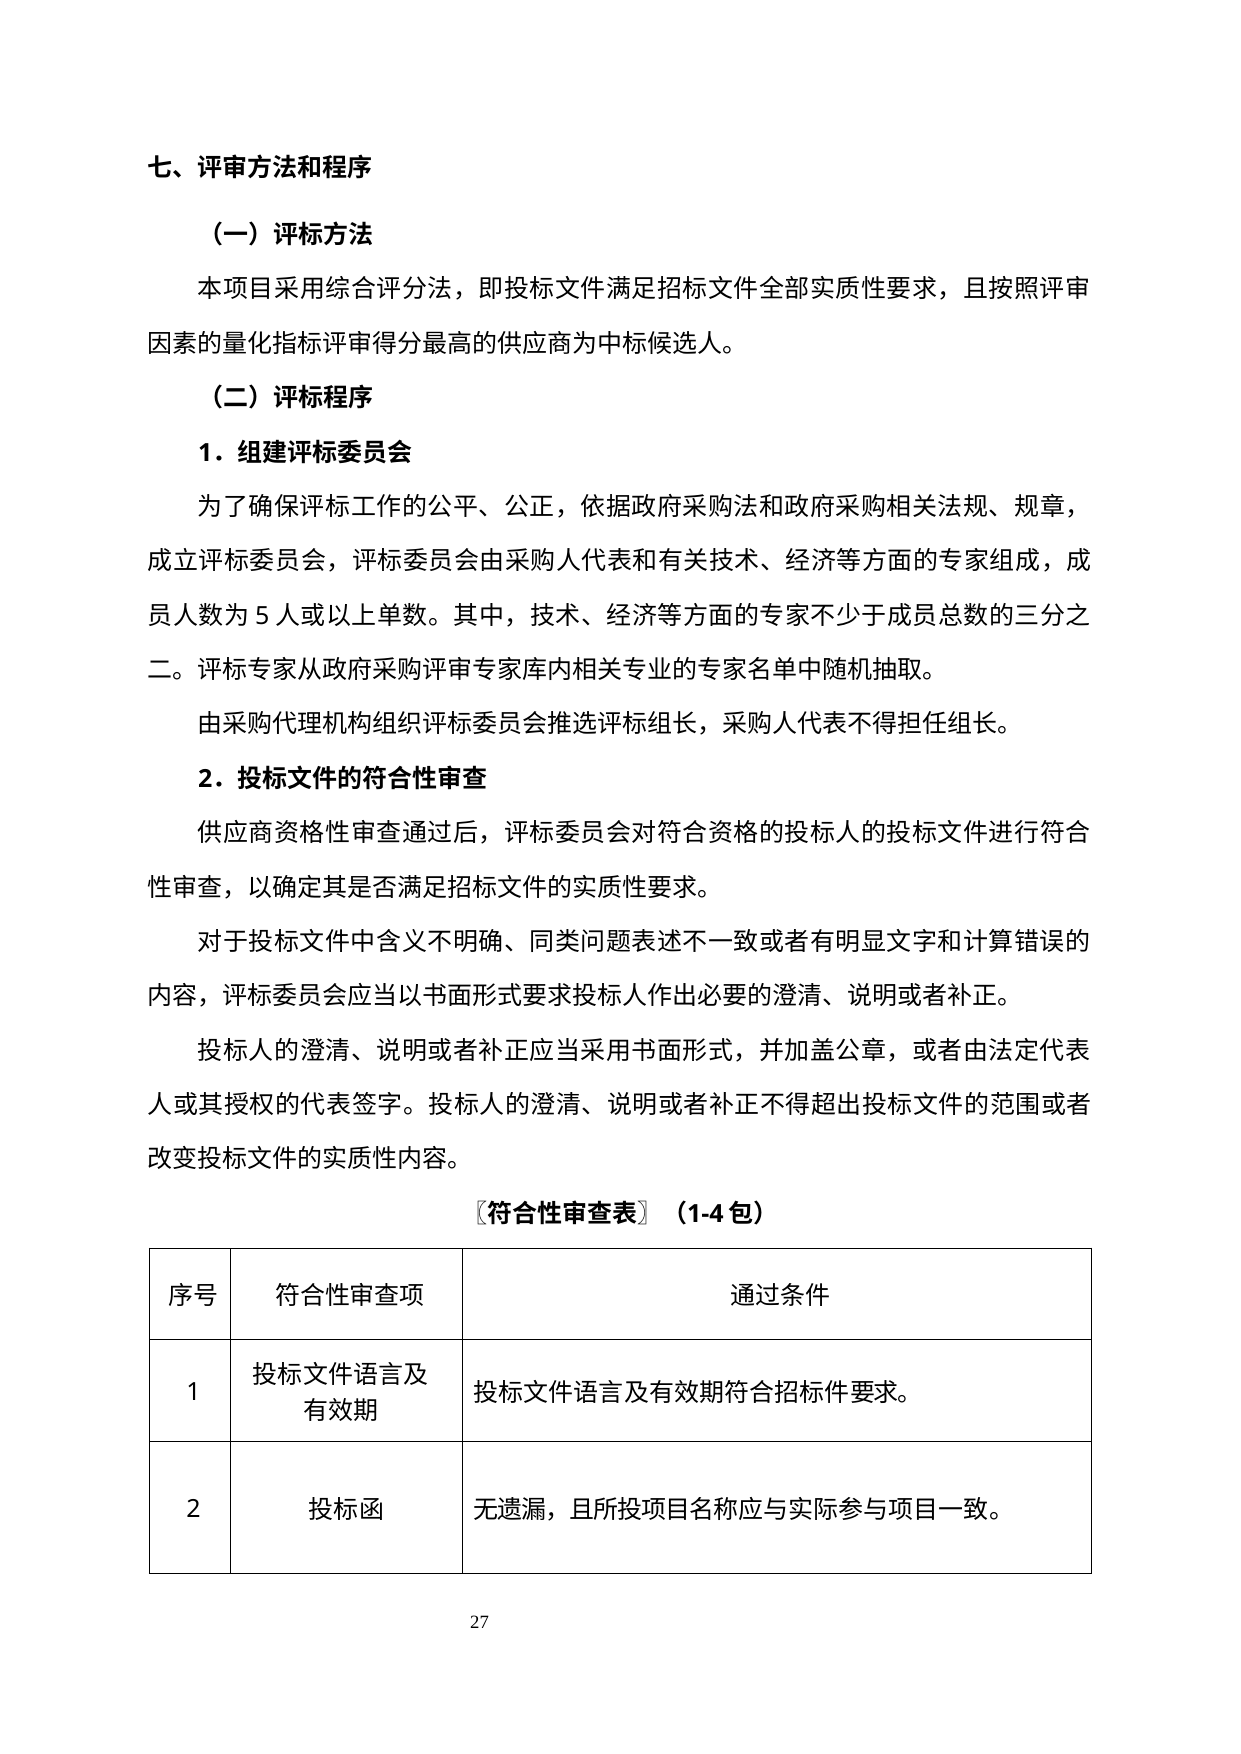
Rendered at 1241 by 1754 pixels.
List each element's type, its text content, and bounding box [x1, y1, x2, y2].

table_cell 1 [150, 1340, 230, 1441]
text 1．组建评标委员会 [148, 432, 1093, 468]
text 供应商资格性审查通过后，评标委员会对符合资格的投标人的投标文件进行符合性审查，以确定其是否满足招标文件的实质性要求。 [148, 813, 1093, 903]
text 本项目采用综合评分法，即投标文件满足招标文件全部实质性要求，且按照评审因素的量化指标评审得分最高的供应商为中标候选人。 [148, 269, 1093, 359]
text 投标人的澄清、说明或者补正应当采用书面形式，并加盖公章，或者由法定代表人或其授权的代表签字。投标人的澄清、说明或者补正不得超出投标文件的范围或者改变投标文件的实质性内容。 [148, 1030, 1093, 1175]
table_header 序号 [150, 1249, 230, 1339]
text 为了确保评标工作的公平、公正，依据政府采购法和政府采购相关法规、规章，成立评标委员会，评标委员会由采购人代表和有关技术、经济等方面的专家组成，成员人数为5人或以上单数。其中，技术、经济等方面的专家不少于成员总数的三分之二。评标专家从政府采购评审专家库内相关专业的专家名单中随机抽取。 [148, 486, 1093, 686]
text 由采购代理机构组织评标委员会推选评标组长，采购人代表不得担任组长。 [148, 704, 1093, 740]
text 〖符合性审查表〗（1-4包） [148, 1193, 1093, 1229]
table_header 符合性审查项 [231, 1249, 462, 1339]
table_header 通过条件 [463, 1249, 1091, 1339]
table_cell 2 [150, 1442, 230, 1573]
text （二）评标程序 [148, 378, 1093, 414]
text （一）评标方法 [148, 214, 1093, 251]
table_cell 无遗漏，且所投项目名称应与实际参与项目一致。 [463, 1442, 1091, 1573]
table_cell 投标函 [231, 1442, 462, 1573]
table_cell 投标文件语言及有效期 [231, 1340, 462, 1441]
table_cell 投标文件语言及有效期符合招标件要求。 [463, 1340, 1091, 1441]
text 2．投标文件的符合性审查 [148, 758, 1093, 794]
text 对于投标文件中含义不明确、同类问题表述不一致或者有明显文字和计算错误的内容，评标委员会应当以书面形式要求投标人作出必要的澄清、说明或者补正。 [148, 921, 1093, 1012]
subtitle 七、评审方法和程序 [148, 148, 1093, 184]
